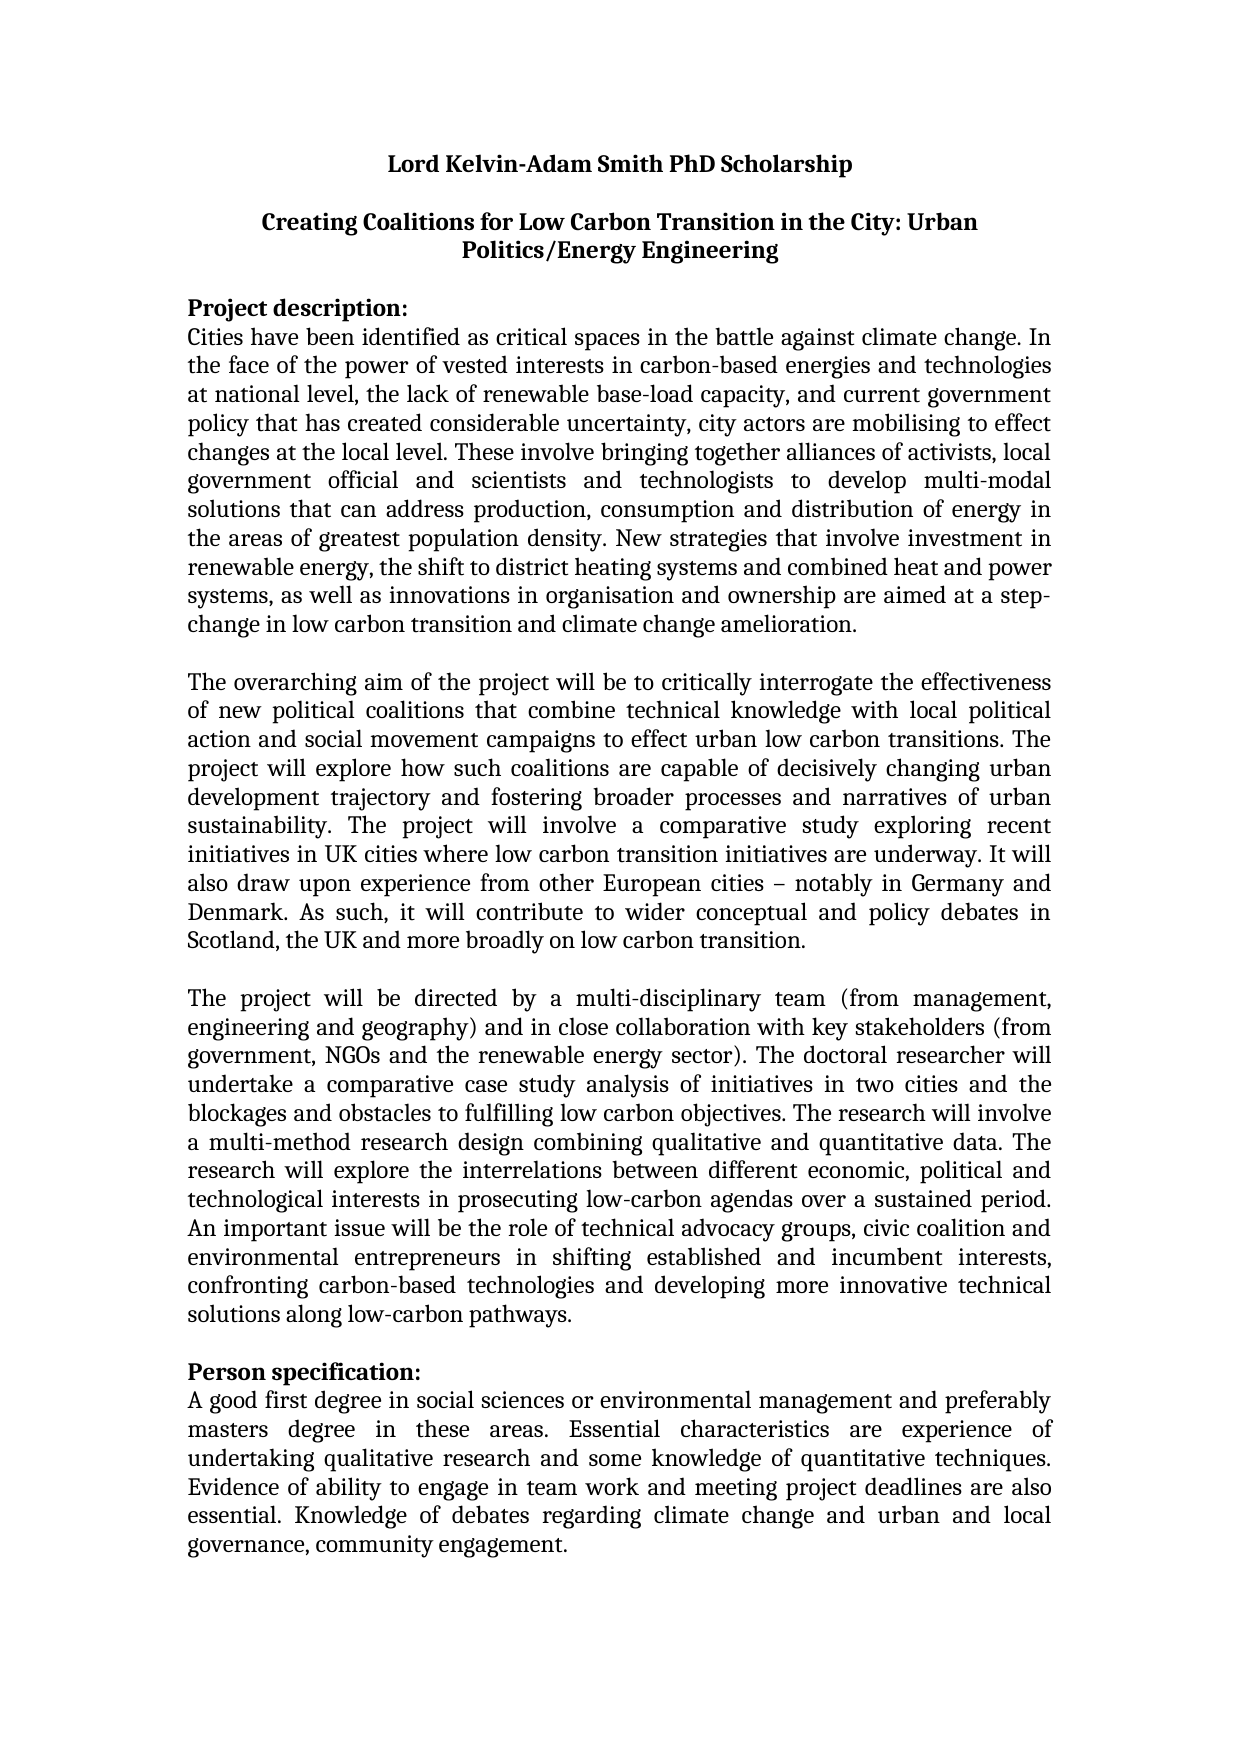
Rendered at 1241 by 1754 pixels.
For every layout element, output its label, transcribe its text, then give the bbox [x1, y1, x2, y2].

text Creating Coalitions for Low Carbon Transition in the City: Urban Politics/Energy Engineering [187, 207, 1053, 265]
text The project will be directed by a multi-disciplinary team (from management, engineering and geography) and in close collaboration with key stakeholders (from government, NGOs and the renewable energy sector). The doctoral researcher will undertake a comparative case study analysis of initiatives in two cities and the blockages and obstacles to fulfilling low carbon objectives. The research will involve a multi-method research design combining qualitative and quantitative data. The research will explore the interrelations between different economic, political and technological interests in prosecuting low-carbon agendas over a sustained period. An important issue will be the role of technical advocacy groups, civic coalition and environmental entrepreneurs in shifting established and incumbent interests, confronting carbon-based technologies and developing more innovative technical solutions along low-carbon pathways. [187, 984, 1053, 1329]
text A good first degree in social sciences or environmental management and preferably masters degree in these areas. Essential characteristics are experience of undertaking qualitative research and some knowledge of quantitative techniques. Evidence of ability to engage in team work and meeting project deadlines are also essential. Knowledge of debates regarding climate change and urban and local governance, community engagement. [187, 1386, 1053, 1559]
text Person specification: [187, 1357, 1053, 1386]
text Cities have been identified as critical spaces in the battle against climate change. In the face of the power of vested interests in carbon-based energies and technologies at national level, the lack of renewable base-load capacity, and current government policy that has created considerable uncertainty, city actors are mobilising to effect changes at the local level. These involve bringing together alliances of activists, local government official and scientists and technologists to develop multi-modal solutions that can address production, consumption and distribution of energy in the areas of greatest population density. New strategies that involve investment in renewable energy, the shift to district heating systems and combined heat and power systems, as well as innovations in organisation and ownership are aimed at a step-change in low carbon transition and climate change amelioration. [187, 322, 1053, 639]
text The overarching aim of the project will be to critically interrogate the effectiveness of new political coalitions that combine technical knowledge with local political action and social movement campaigns to effect urban low carbon transitions. The project will explore how such coalitions are capable of decisively changing urban development trajectory and fostering broader processes and narratives of urban sustainability. The project will involve a comparative study exploring recent initiatives in UK cities where low carbon transition initiatives are underway. It will also draw upon experience from other European cities – notably in Germany and Denmark. As such, it will contribute to wider conceptual and policy debates in Scotland, the UK and more broadly on low carbon transition. [187, 667, 1053, 955]
text Lord Kelvin-Adam Smith PhD Scholarship [187, 150, 1053, 179]
text Project description: [187, 294, 1053, 322]
